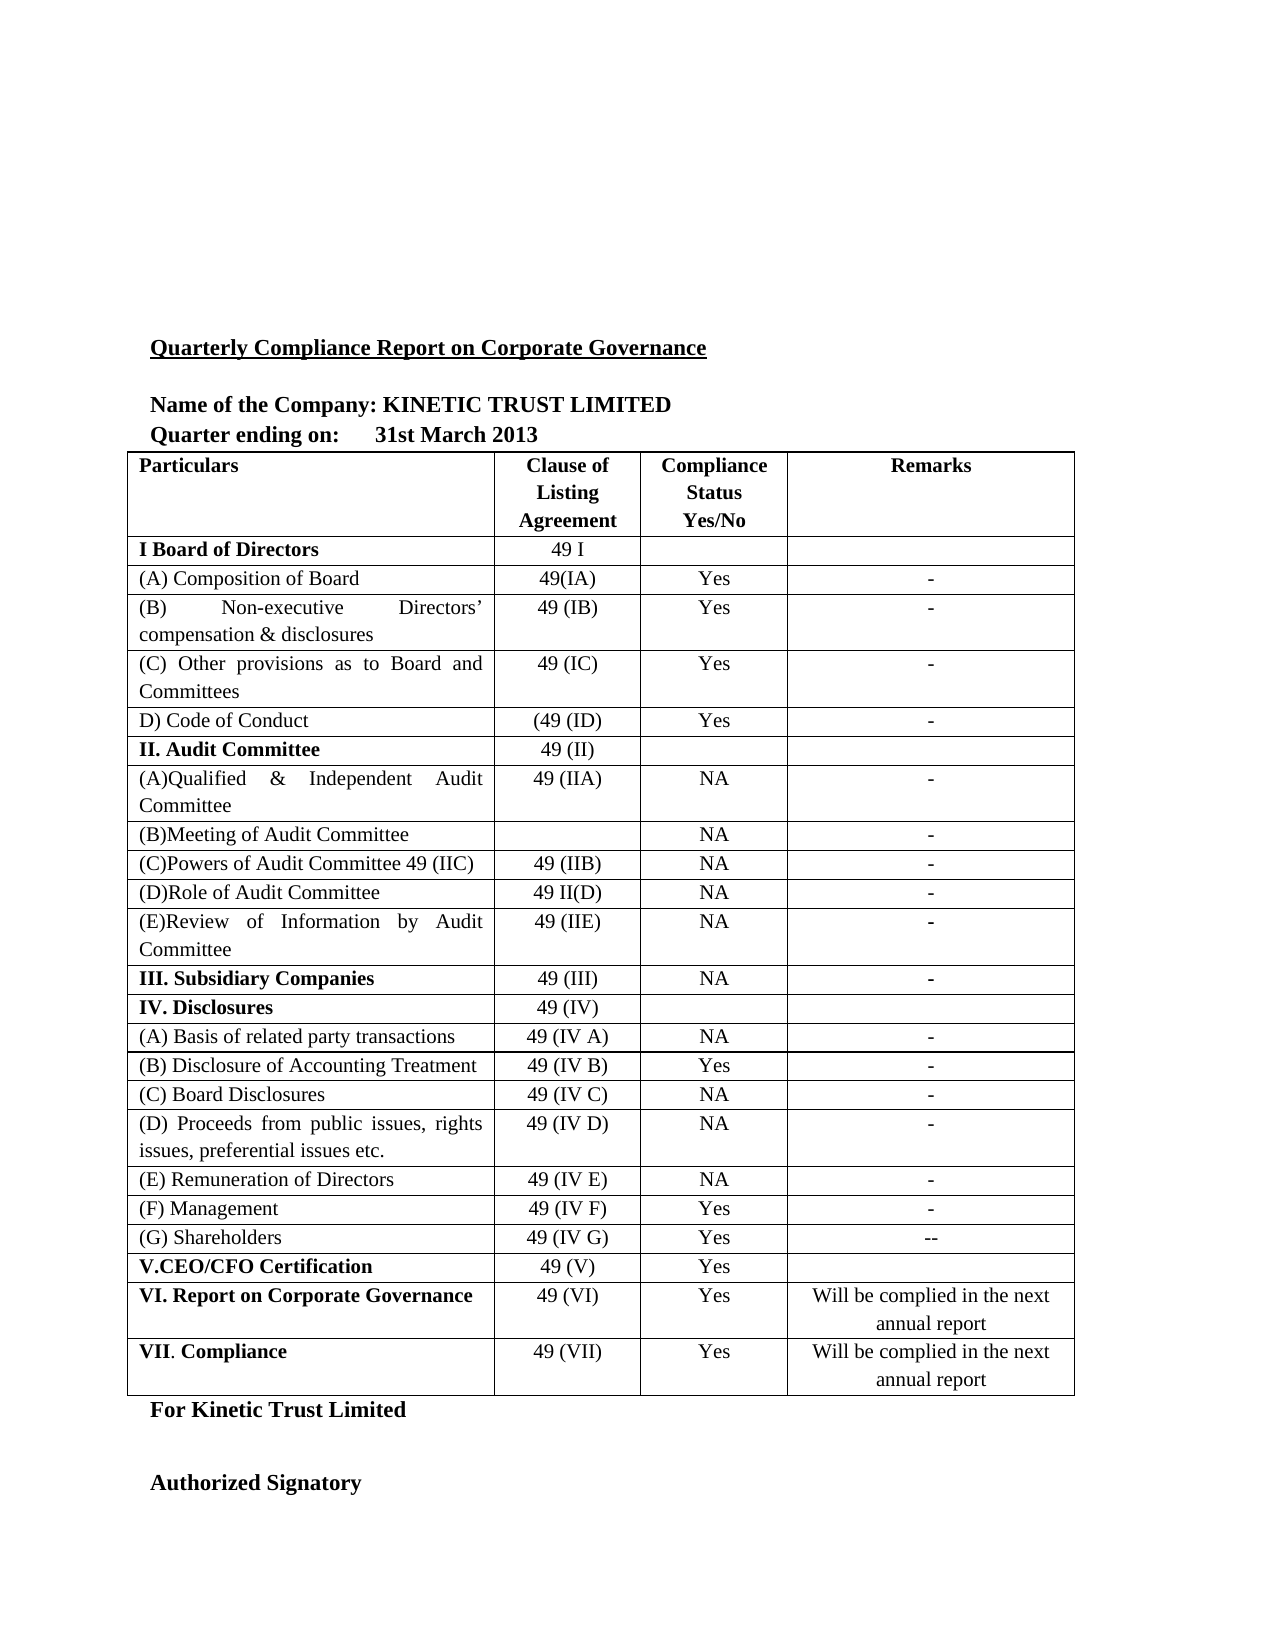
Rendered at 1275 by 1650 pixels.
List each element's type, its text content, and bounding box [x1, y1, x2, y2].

table_cell [788, 737, 1074, 764]
table_cell NA [641, 1081, 787, 1109]
table_cell [788, 995, 1074, 1022]
table_cell (D)Role of Audit Committee [128, 880, 494, 908]
table_cell - [788, 822, 1074, 850]
text Quarter ending on: 31st March 2013 [150, 421, 1125, 448]
table_cell - [788, 1081, 1074, 1109]
table_cell (D) Proceeds from public issues, rights issues, preferential issues etc. [128, 1110, 494, 1166]
table_cell (B) Disclosure of Accounting Treatment [128, 1053, 494, 1080]
table_header Remarks [788, 453, 1074, 536]
table_cell - [788, 595, 1074, 650]
table_cell 49(IA) [495, 566, 640, 593]
table_cell [495, 822, 640, 850]
text Authorized Signatory [150, 1469, 1125, 1495]
table_cell Yes [641, 595, 787, 650]
table_cell 49 (IIA) [495, 766, 640, 821]
table_cell [641, 737, 787, 764]
table_cell -- [788, 1225, 1074, 1253]
table_cell Yes [641, 1339, 787, 1395]
table_cell [641, 995, 787, 1022]
table_cell - [788, 566, 1074, 593]
table_cell (B)Meeting of Audit Committee [128, 822, 494, 850]
table_cell NA [641, 1110, 787, 1166]
table_cell III. Subsidiary Companies [128, 966, 494, 993]
table_cell II. Audit Committee [128, 737, 494, 764]
table_cell NA [641, 880, 787, 908]
table_cell Will be complied in the next annual report [788, 1283, 1074, 1338]
table_cell - [788, 1196, 1074, 1224]
table_cell Yes [641, 651, 787, 707]
table_cell V.CEO/CFO Certification [128, 1254, 494, 1282]
table_cell 49 (IB) [495, 595, 640, 650]
table_cell (A)Qualified & Independent Audit Committee [128, 766, 494, 821]
table_header Compliance Status Yes/No [641, 453, 787, 536]
table_cell - [788, 708, 1074, 736]
table_cell 49 (IC) [495, 651, 640, 707]
table_cell - [788, 851, 1074, 879]
table_cell Yes [641, 1225, 787, 1253]
table_cell (F) Management [128, 1196, 494, 1224]
table_cell NA [641, 909, 787, 964]
text Name of the Company: KINETIC TRUST LIMITED [150, 391, 1125, 417]
table_header Particulars [128, 453, 494, 536]
table_header Clause of Listing Agreement [495, 453, 640, 536]
table_cell (A) Composition of Board [128, 566, 494, 593]
table_cell 49 (IV C) [495, 1081, 640, 1109]
table_cell 49 (IV) [495, 995, 640, 1022]
table_cell - [788, 766, 1074, 821]
table_cell 49 (VII) [495, 1339, 640, 1395]
table_cell 49 (IV F) [495, 1196, 640, 1224]
table_cell - [788, 909, 1074, 964]
table_cell - [788, 966, 1074, 993]
table_cell 49 (IV B) [495, 1053, 640, 1080]
text For Kinetic Trust Limited [150, 1396, 1125, 1422]
table_cell 49 (II) [495, 737, 640, 764]
table_cell 49 (III) [495, 966, 640, 993]
table_cell (B) Non-executive Directors’ compensation & disclosures [128, 595, 494, 650]
table_cell (E) Remuneration of Directors [128, 1167, 494, 1195]
table_cell Will be complied in the next annual report [788, 1339, 1074, 1395]
table_cell 49 (IIE) [495, 909, 640, 964]
table_cell 49 (IV E) [495, 1167, 640, 1195]
table_cell 49 (IV D) [495, 1110, 640, 1166]
table_cell (E)Review of Information by Audit Committee [128, 909, 494, 964]
table_cell Yes [641, 1283, 787, 1338]
table_cell - [788, 880, 1074, 908]
subtitle Quarterly Compliance Report on Corporate Governance [150, 334, 1125, 361]
table_cell 49 II(D) [495, 880, 640, 908]
table_cell (C) Other provisions as to Board and Committees [128, 651, 494, 707]
table_cell VII. Compliance [128, 1339, 494, 1395]
table_cell - [788, 1024, 1074, 1051]
table_cell (C)Powers of Audit Committee 49 (IIC) [128, 851, 494, 879]
table_cell NA [641, 1024, 787, 1051]
table_cell NA [641, 766, 787, 821]
table_cell NA [641, 1167, 787, 1195]
table_cell - [788, 1110, 1074, 1166]
table_cell NA [641, 966, 787, 993]
table_cell [788, 1254, 1074, 1282]
table_cell 49 I [495, 537, 640, 564]
table_cell Yes [641, 1053, 787, 1080]
table_cell Yes [641, 1196, 787, 1224]
table_cell 49 (IV G) [495, 1225, 640, 1253]
table_cell 49 (VI) [495, 1283, 640, 1338]
table_cell (49 (ID) [495, 708, 640, 736]
table_cell (A) Basis of related party transactions [128, 1024, 494, 1051]
table_cell [788, 537, 1074, 564]
table_cell - [788, 651, 1074, 707]
table_cell (G) Shareholders [128, 1225, 494, 1253]
table_cell - [788, 1167, 1074, 1195]
table_cell Yes [641, 1254, 787, 1282]
table_cell Yes [641, 708, 787, 736]
table_cell 49 (V) [495, 1254, 640, 1282]
table_cell (C) Board Disclosures [128, 1081, 494, 1109]
table_cell IV. Disclosures [128, 995, 494, 1022]
table_cell D) Code of Conduct [128, 708, 494, 736]
table_cell [641, 537, 787, 564]
table_cell VI. Report on Corporate Governance [128, 1283, 494, 1338]
table_cell I Board of Directors [128, 537, 494, 564]
table_cell NA [641, 851, 787, 879]
table_cell - [788, 1053, 1074, 1080]
table_cell NA [641, 822, 787, 850]
table_cell 49 (IV A) [495, 1024, 640, 1051]
table_cell Yes [641, 566, 787, 593]
table_cell 49 (IIB) [495, 851, 640, 879]
